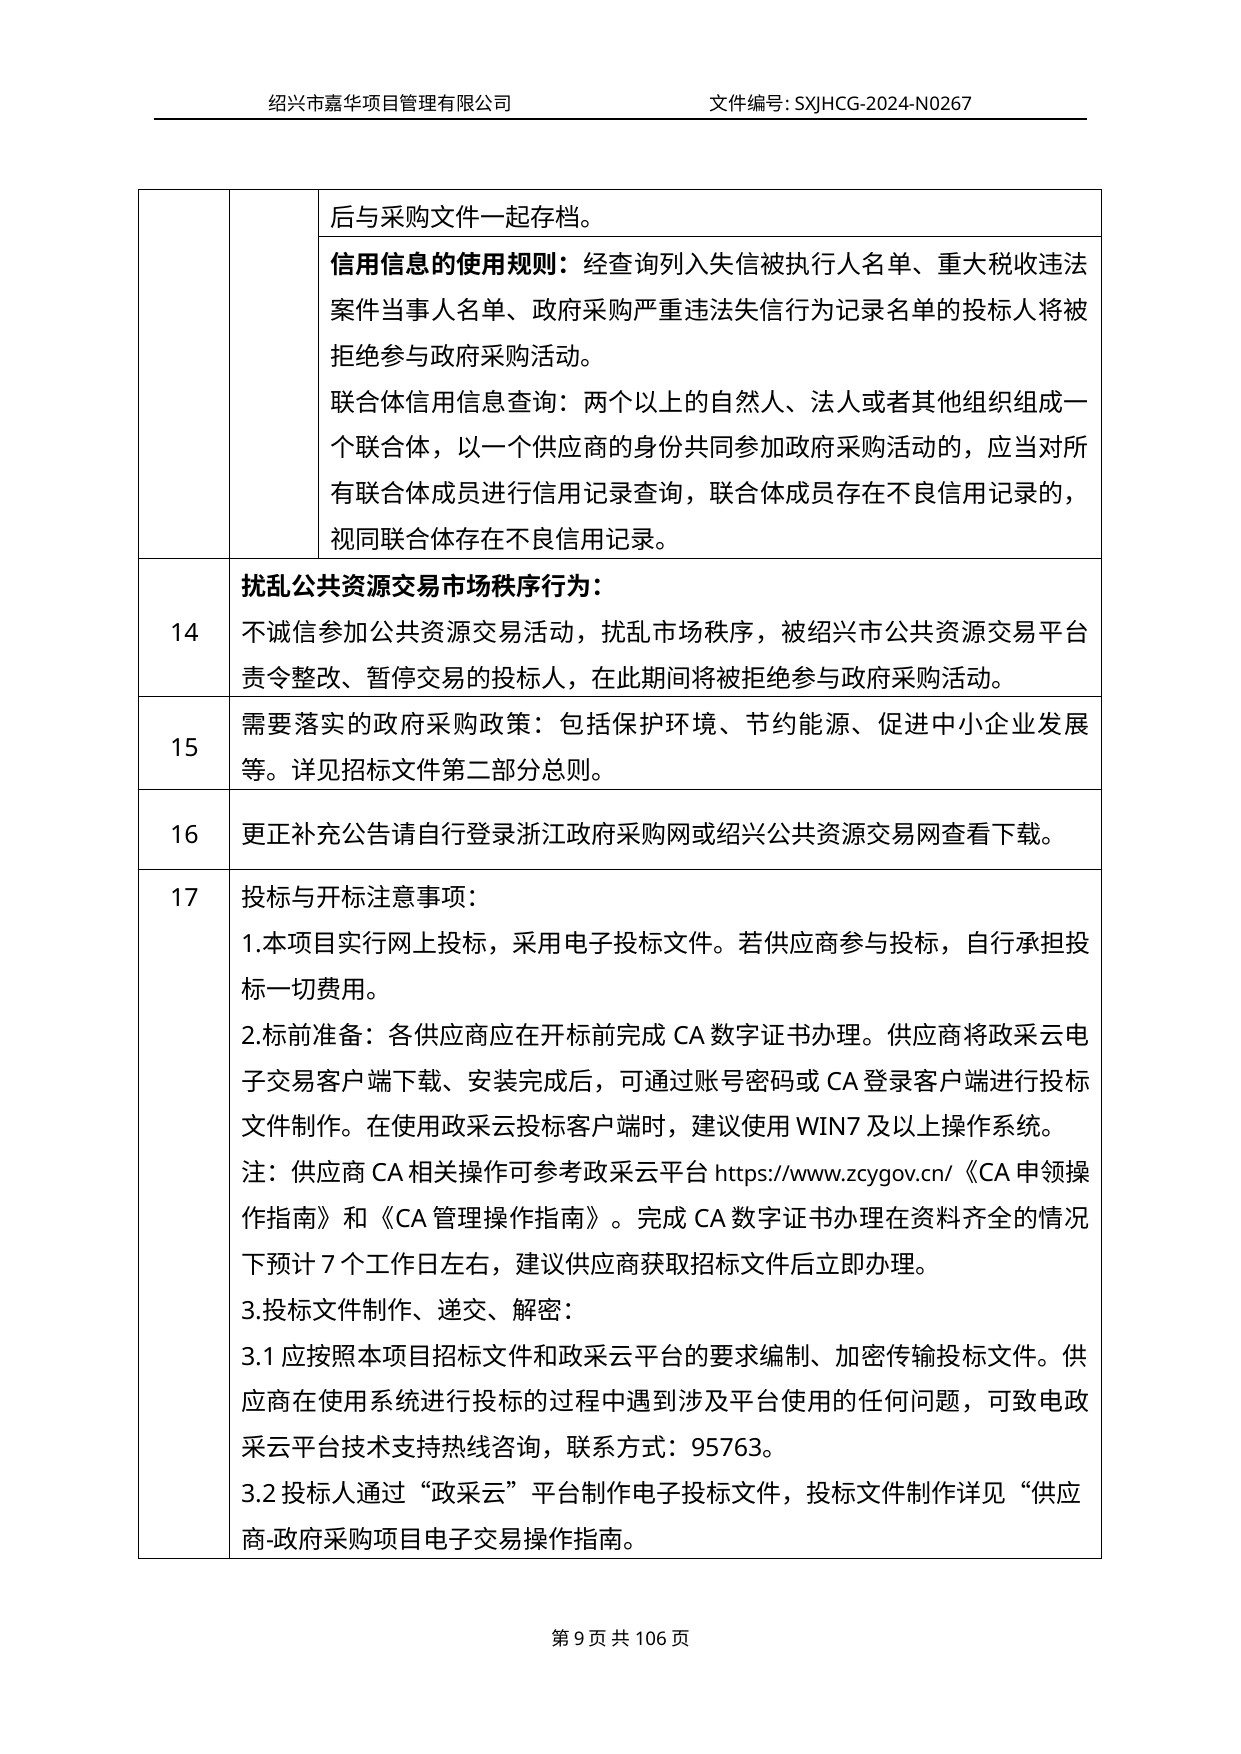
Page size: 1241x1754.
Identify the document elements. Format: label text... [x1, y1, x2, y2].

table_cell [319, 190, 1101, 236]
table_cell 16 [139, 790, 229, 869]
table_cell 信用信息的使用规则：经查询列入失信被执行人名单、重大税收违法案件当事人名单、政府采购严重违法失信行为记录名单的投标人将被拒绝参与政府采购活动。 联合体信用信息查询：两个以上的自然人、法人或者其他组织组成一个联合体，以一个供应商的身份共同参加政府采购活动的，应当对所有联合体成员进行信用记录查询，联合体成员存在不良信用记录的，视同联合体存在不良信用记录。 [319, 237, 1101, 558]
table_cell 更正补充公告请自行登录浙江政府采购网或绍兴公共资源交易网查看下载。 [230, 790, 1101, 869]
table_cell 扰乱公共资源交易市场秩序行为： 不诚信参加公共资源交易活动，扰乱市场秩序，被绍兴市公共资源交易平台责令整改、暂停交易的投标人，在此期间将被拒绝参与政府采购活动。 [230, 559, 1101, 696]
table_cell 17 [139, 870, 229, 1557]
table_cell 需要落实的政府采购政策：包括保护环境、节约能源、促进中小企业发展等。详见招标文件第二部分总则。 [230, 697, 1101, 789]
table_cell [230, 870, 1101, 1557]
table_cell 14 [139, 559, 229, 696]
table_cell 15 [139, 697, 229, 789]
